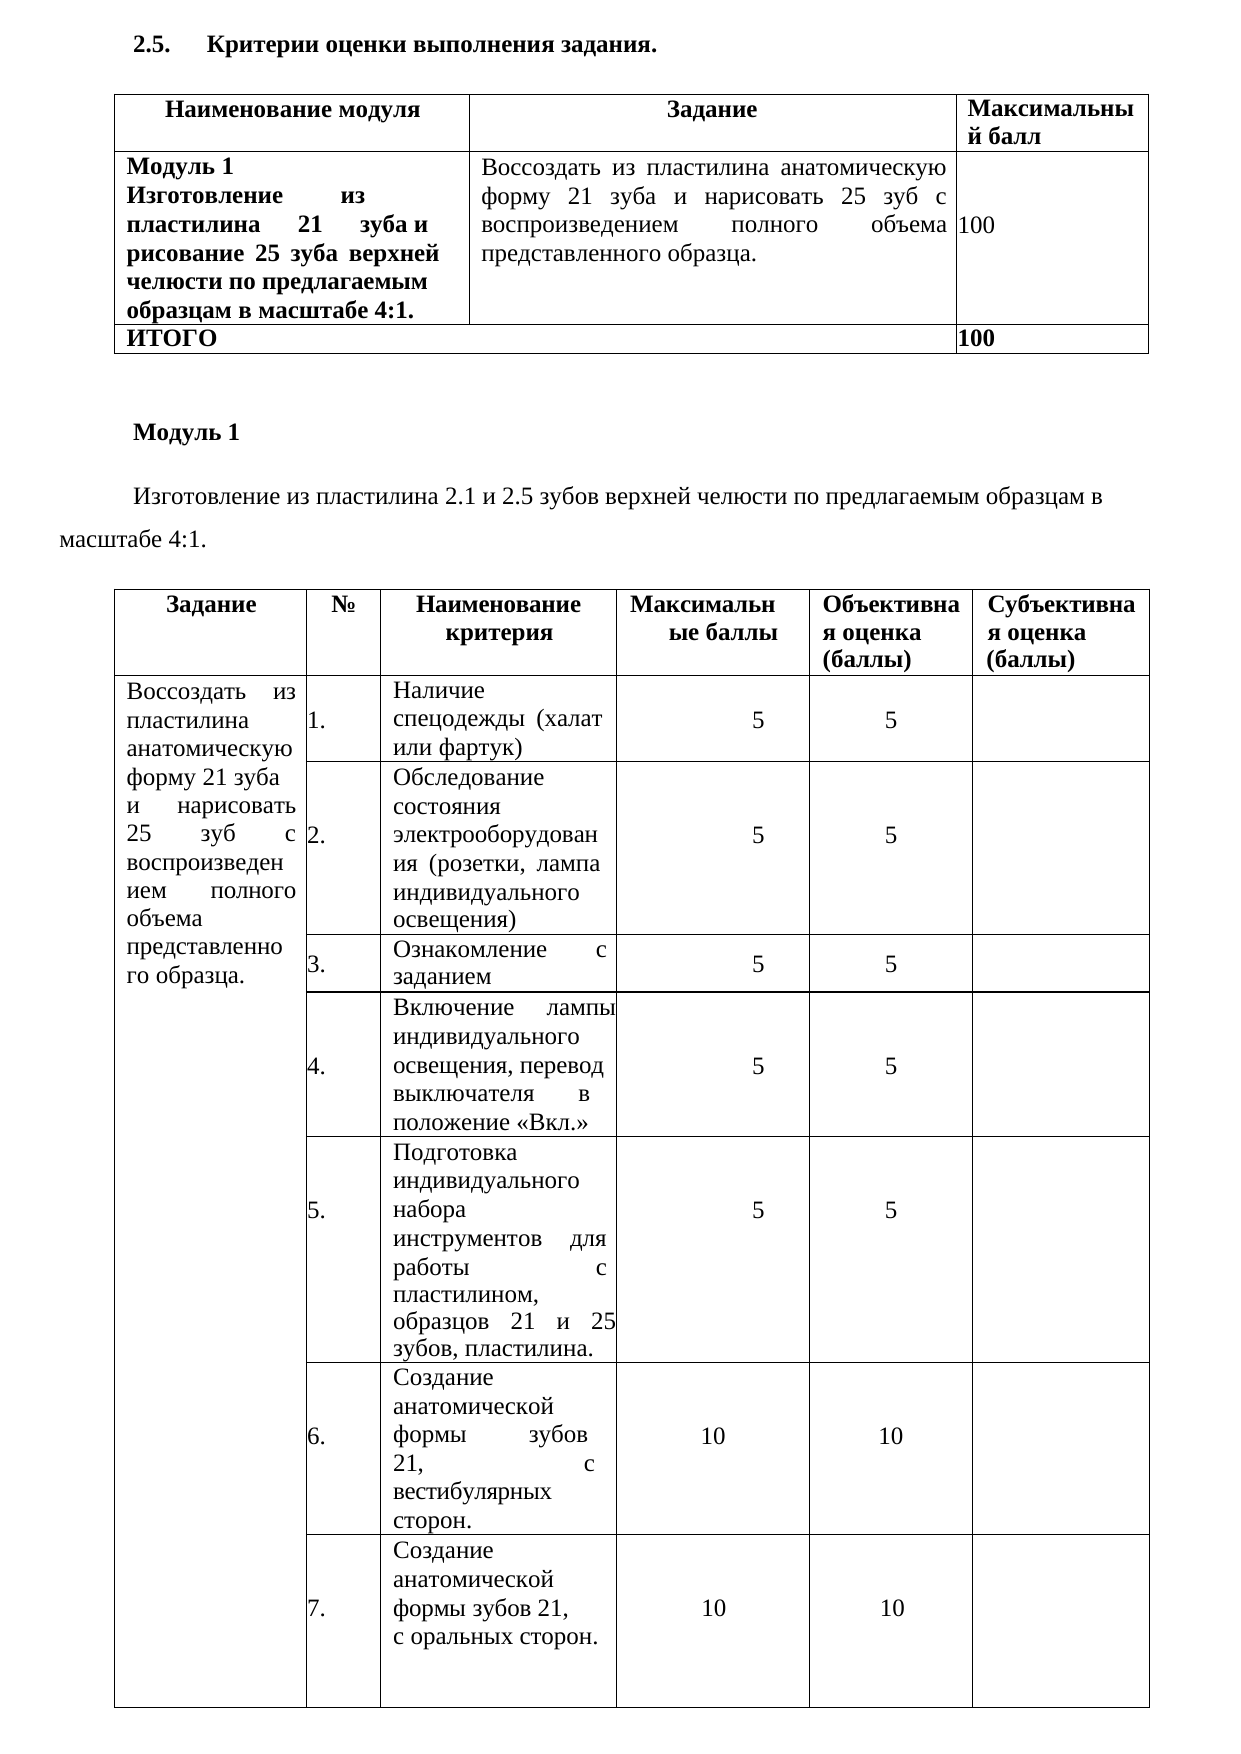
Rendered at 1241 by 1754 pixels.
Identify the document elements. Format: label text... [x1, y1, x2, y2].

table_header Максимальны й балл [957, 95, 1148, 151]
table_cell 5 [617, 762, 809, 933]
table_cell 6. [307, 1363, 380, 1534]
table_cell 100 [957, 152, 1148, 324]
text Модуль 1 [59, 417, 1181, 446]
table_cell 7. [307, 1535, 380, 1707]
table_cell ИТОГО [115, 325, 956, 352]
table_cell Модуль 1 Изготовление из пластилина 21 зуба и рисование 25 зуба верхней челюсти по предлагаемым образцам в масштабе 4:1. [115, 152, 469, 324]
table_cell 5 [810, 762, 972, 933]
table_cell 3. [307, 935, 380, 991]
table_cell 5 [617, 993, 809, 1136]
text Изготовление из пластилина 2.1 и 2.5 зубов верхней челюсти по предлагаемым образцам в масштабе 4:1. [59, 481, 1181, 553]
table_cell 5 [810, 1137, 972, 1362]
table_cell Включение лампы индивидуального освещения, перевод выключателя в положение «Вкл.» [381, 993, 616, 1136]
table_header Наименование модуля [115, 95, 469, 151]
table_cell 10 [810, 1363, 972, 1534]
table_cell 10 [810, 1535, 972, 1707]
table_cell [973, 762, 1149, 933]
table_cell 5 [617, 935, 809, 991]
table_cell [973, 1363, 1149, 1534]
table_header Субъективна я оценка (баллы) [973, 590, 1149, 675]
table_cell 10 [617, 1363, 809, 1534]
table_cell 100 [957, 325, 1148, 352]
table_cell Создание анатомической формы зубов 21, с оральных сторон. [381, 1535, 616, 1707]
table_header № [307, 590, 380, 675]
table_cell 5 [810, 676, 972, 761]
table_cell [973, 1535, 1149, 1707]
table_cell Ознакомление с заданием [381, 935, 616, 991]
table_cell Обследование состояния электрооборудован ия (розетки, лампа индивидуального освещения) [381, 762, 616, 933]
table_header Задание [470, 95, 956, 151]
table_cell Воссоздать из пластилина анатомическую форму 21 зуба и нарисовать 25 зуб с воспроизведением полного объема представленного образца. [470, 152, 956, 324]
table_header Задание [115, 590, 306, 675]
table_cell [973, 935, 1149, 991]
table_cell 5. [307, 1137, 380, 1362]
table_cell 5 [617, 1137, 809, 1362]
table_header Наименование критерия [381, 590, 616, 675]
table_cell [973, 676, 1149, 761]
table_cell 1. [307, 676, 380, 761]
table_cell 5 [617, 676, 809, 761]
table_cell 10 [617, 1535, 809, 1707]
table_cell 5 [810, 935, 972, 991]
table_cell [973, 1137, 1149, 1362]
table_cell Создание анатомической формы зубов 21, с вестибулярных сторон. [381, 1363, 616, 1534]
table_cell 2. [307, 762, 380, 933]
table_cell [973, 993, 1149, 1136]
table_cell 5 [810, 993, 972, 1136]
table_header Объективна я оценка (баллы) [810, 590, 972, 675]
table_cell Воссоздать из пластилина анатомическую форму 21 зуба и нарисовать 25 зуб с воспроизведением полного объема представленного образца. [115, 676, 306, 1707]
table_cell Наличие спецодежды (халат или фартук) [381, 676, 616, 761]
table_header Максимальные баллы [617, 590, 809, 675]
table_cell 4. [307, 993, 380, 1136]
table_cell Подготовка индивидуального набора инструментов для работы с пластилином, образцов 21 и 25 зубов, пластилина. [381, 1137, 616, 1362]
text 2.5. Критерии оценки выполнения задания. [59, 29, 1181, 58]
